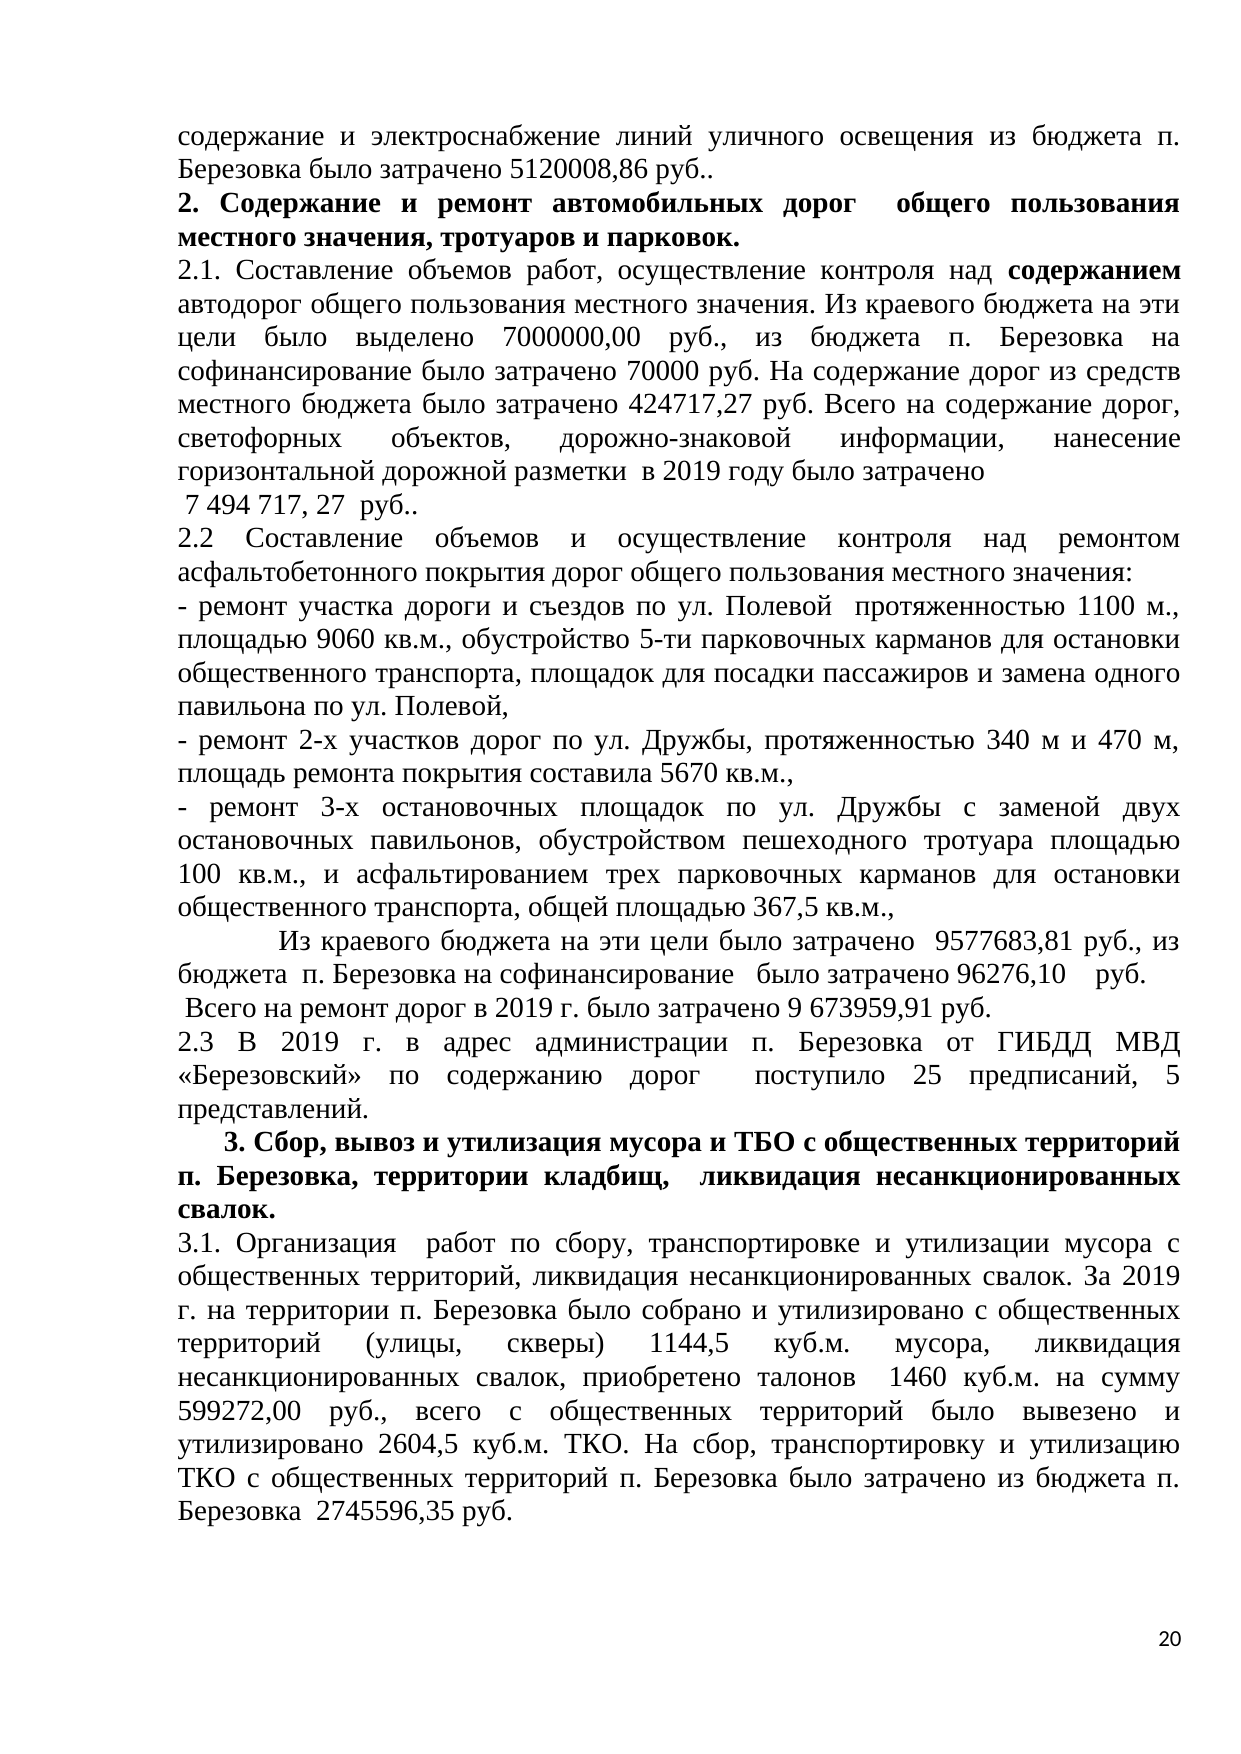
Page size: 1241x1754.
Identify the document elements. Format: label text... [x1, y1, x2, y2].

text 7 494 717, 27 руб.. [177, 487, 1181, 521]
text 2.3 В 2019 г. в адрес администрации п. Березовка от ГИБДД МВД «Березовский» по содержанию дорог поступило 25 предписаний, 5 представлений. [177, 1024, 1181, 1124]
text - ремонт участка дороги и съездов по ул. Полевой протяженностью 1100 м., площадью 9060 кв.м., обустройство 5-ти парковочных карманов для остановки общественного транспорта, площадок для посадки пассажиров и замена одного павильона по ул. Полевой, [177, 588, 1181, 722]
text - ремонт 2-х участков дорог по ул. Дружбы, протяженностью 340 м и 470 м, площадь ремонта покрытия составила 5670 кв.м., [177, 722, 1181, 789]
text 2. Содержание и ремонт автомобильных дорог общего пользования местного значения, тротуаров и парковок. [177, 185, 1181, 252]
text Всего на ремонт дорог в 2019 г. было затрачено 9 673959,91 руб. [177, 990, 1181, 1024]
text 3. Сбор, вывоз и утилизация мусора и ТБО с общественных территорий п. Березовка, территории кладбищ, ликвидация несанкционированных свалок. [177, 1124, 1181, 1225]
text Из краевого бюджета на эти цели было затрачено 9577683,81 руб., из бюджета п. Березовка на софинансирование было затрачено 96276,10 руб. [177, 923, 1181, 990]
text - ремонт 3-х остановочных площадок по ул. Дружбы с заменой двух остановочных павильонов, обустройством пешеходного тротуара площадью 100 кв.м., и асфальтированием трех парковочных карманов для остановки общественного транспорта, общей площадью 367,5 кв.м., [177, 789, 1181, 923]
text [177, 118, 1181, 185]
text 2.1. Составление объемов работ, осуществление контроля над содержанием автодорог общего пользования местного значения. Из краевого бюджета на эти цели было выделено 7000000,00 руб., из бюджета п. Березовка на софинансирование было затрачено 70000 руб. На содержание дорог из средств местного бюджета было затрачено 424717,27 руб. Всего на содержание дорог, светофорных объектов, дорожно-знаковой информации, нанесение горизонтальной дорожной разметки в 2019 году было затрачено [177, 252, 1181, 487]
text 2.2 Составление объемов и осуществление контроля над ремонтом асфальтобетонного покрытия дорог общего пользования местного значения: [177, 521, 1181, 588]
text 3.1. Организация работ по сбору, транспортировке и утилизации мусора с общественных территорий, ликвидация несанкционированных свалок. За 2019 г. на территории п. Березовка было собрано и утилизировано с общественных территорий (улицы, скверы) 1144,5 куб.м. мусора, ликвидация несанкционированных свалок, приобретено талонов 1460 куб.м. на сумму 599272,00 руб., всего с общественных территорий было вывезено и утилизировано 2604,5 куб.м. ТКО. На сбор, транспортировку и утилизацию ТКО с общественных территорий п. Березовка было затрачено из бюджета п. Березовка 2745596,35 руб. [177, 1225, 1181, 1527]
